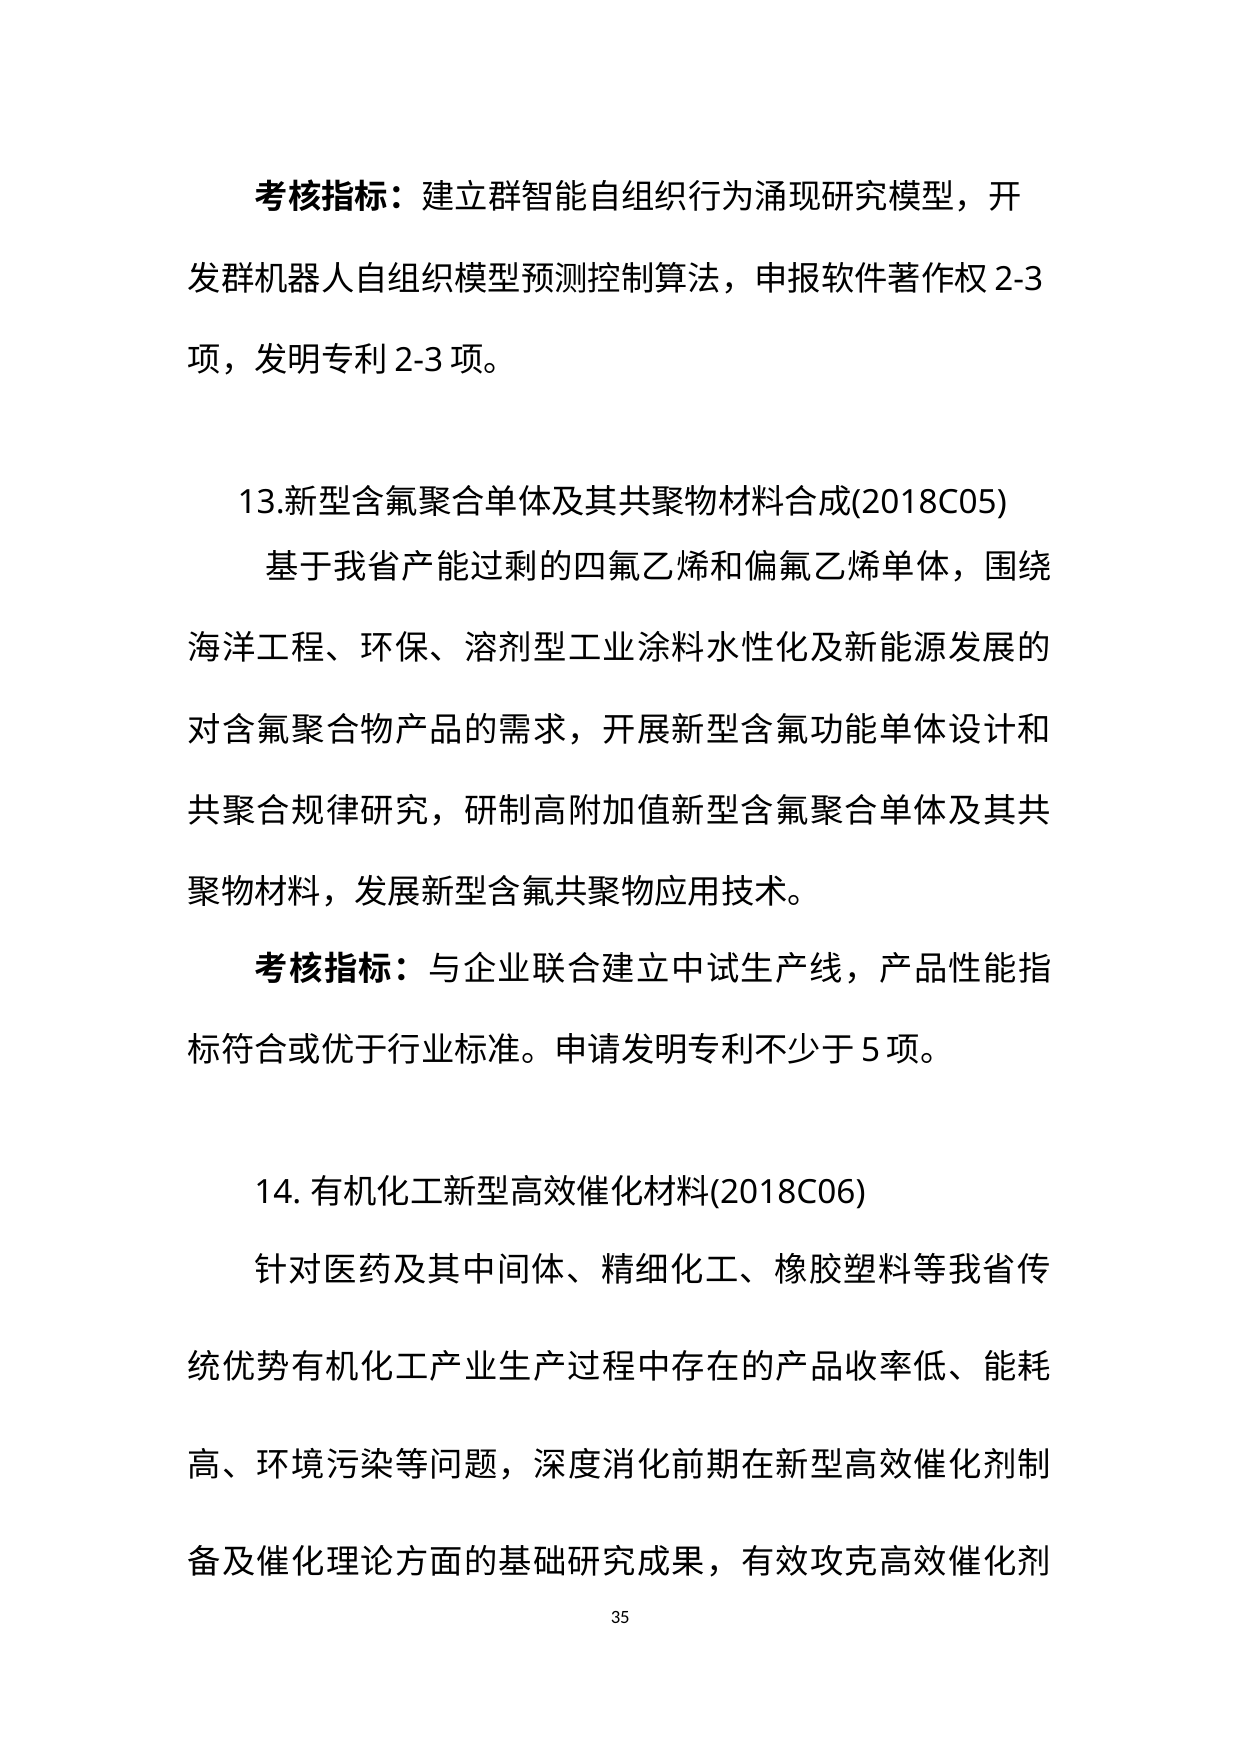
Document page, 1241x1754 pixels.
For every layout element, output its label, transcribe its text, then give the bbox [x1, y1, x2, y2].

text 考核指标：建立群智能自组织行为涌现研究模型，开发群机器人自组织模型预测控制算法，申报软件著作权2-3项，发明专利2-3项。 [187, 162, 1053, 389]
text 14. 有机化工新型高效催化材料(2018C06) [187, 1157, 1053, 1222]
text 基于我省产能过剩的四氟乙烯和偏氟乙烯单体，围绕海洋工程、环保、溶剂型工业涂料水性化及新能源发展的对含氟聚合物产品的需求，开展新型含氟功能单体设计和共聚合规律研究，研制高附加值新型含氟聚合单体及其共聚物材料，发展新型含氟共聚物应用技术。 [187, 532, 1053, 922]
text 考核指标：与企业联合建立中试生产线，产品性能指标符合或优于行业标准。申请发明专利不少于5项。 [187, 933, 1053, 1080]
text 13.新型含氟聚合单体及其共聚物材料合成(2018C05) [187, 467, 1053, 532]
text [187, 1234, 1053, 1592]
